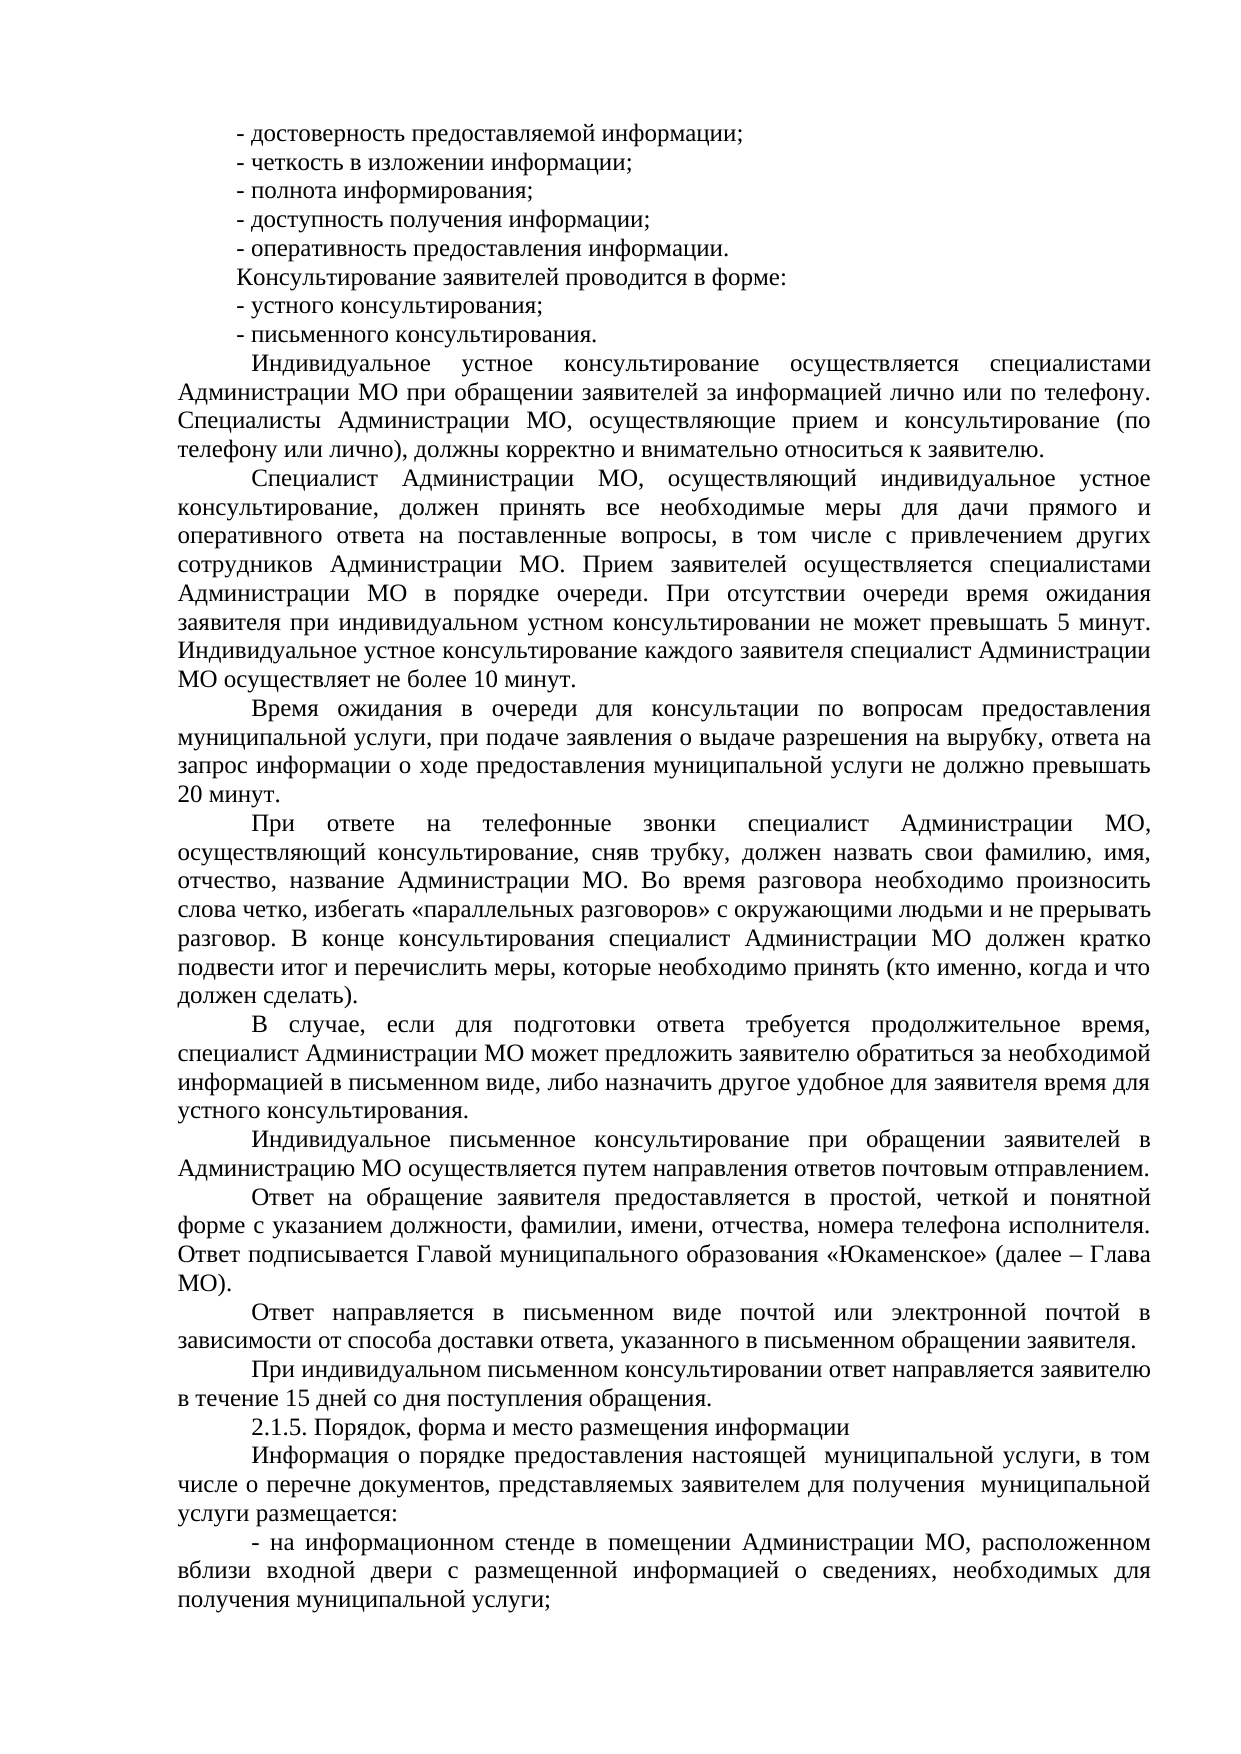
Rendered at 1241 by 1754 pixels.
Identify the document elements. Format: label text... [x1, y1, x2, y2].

text Время ожидания в очереди для консультации по вопросам предоставления муниципальной услуги, при подаче заявления о выдаче разрешения на вырубку, ответа на запрос информации о ходе предоставления муниципальной услуги не должно превышать 20 минут. [177, 693, 1152, 808]
text В случае, если для подготовки ответа требуется продолжительное время, специалист Администрации МО может предложить заявителю обратиться за необходимой информацией в письменном виде, либо назначить другое удобное для заявителя время для устного консультирования. [177, 1009, 1152, 1124]
text Информация о порядке предоставления настоящей муниципальной услуги, в том числе о перечне документов, представляемых заявителем для получения муниципальной услуги размещается: [177, 1441, 1152, 1527]
text Специалист Администрации МО, осуществляющий индивидуальное устное консультирование, должен принять все необходимые меры для дачи прямого и оперативного ответа на поставленные вопросы, в том числе с привлечением других сотрудников Администрации МО. Прием заявителей осуществляется специалистами Администрации МО в порядке очереди. При отсутствии очереди время ожидания заявителя при индивидуальном устном консультировании не может превышать 5 минут. Индивидуальное устное консультирование каждого заявителя специалист Администрации МО осуществляет не более 10 минут. [177, 463, 1152, 693]
text Ответ направляется в письменном виде почтой или электронной почтой в зависимости от способа доставки ответа, указанного в письменном обращении заявителя. [177, 1297, 1152, 1354]
text - полнота информирования; [177, 176, 1152, 204]
text Индивидуальное письменное консультирование при обращении заявителей в Администрацию МО осуществляется путем направления ответов почтовым отправлением. [177, 1124, 1152, 1182]
text - на информационном стенде в помещении Администрации МО, расположенном вблизи входной двери с размещенной информацией о сведениях, необходимых для получения муниципальной услуги; [177, 1527, 1152, 1613]
text - доступность получения информации; [177, 204, 1152, 233]
text 2.1.5. Порядок, форма и место размещения информации [177, 1412, 1152, 1441]
text - письменного консультирования. [177, 319, 1152, 348]
text Консультирование заявителей проводится в форме: [177, 262, 1152, 291]
text - устного консультирования; [177, 291, 1152, 319]
text Ответ на обращение заявителя предоставляется в простой, четкой и понятной форме с указанием должности, фамилии, имени, отчества, номера телефона исполнителя. Ответ подписывается Главой муниципального образования «Юкаменское» (далее – Глава МО). [177, 1182, 1152, 1297]
text При индивидуальном письменном консультировании ответ направляется заявителю в течение 15 дней со дня поступления обращения. [177, 1354, 1152, 1412]
text - достоверность предоставляемой информации; [177, 118, 1152, 147]
text При ответе на телефонные звонки специалист Администрации МО, осуществляющий консультирование, сняв трубку, должен назвать свои фамилию, имя, отчество, название Администрации МО. Во время разговора необходимо произносить слова четко, избегать «параллельных разговоров» с окружающими людьми и не прерывать разговор. В конце консультирования специалист Администрации МО должен кратко подвести итог и перечислить меры, которые необходимо принять (кто именно, когда и что должен сделать). [177, 808, 1152, 1009]
text - четкость в изложении информации; [177, 147, 1152, 176]
text Индивидуальное устное консультирование осуществляется специалистами Администрации МО при обращении заявителей за информацией лично или по телефону. Специалисты Администрации МО, осуществляющие прием и консультирование (по телефону или лично), должны корректно и внимательно относиться к заявителю. [177, 348, 1152, 463]
text - оперативность предоставления информации. [177, 233, 1152, 262]
